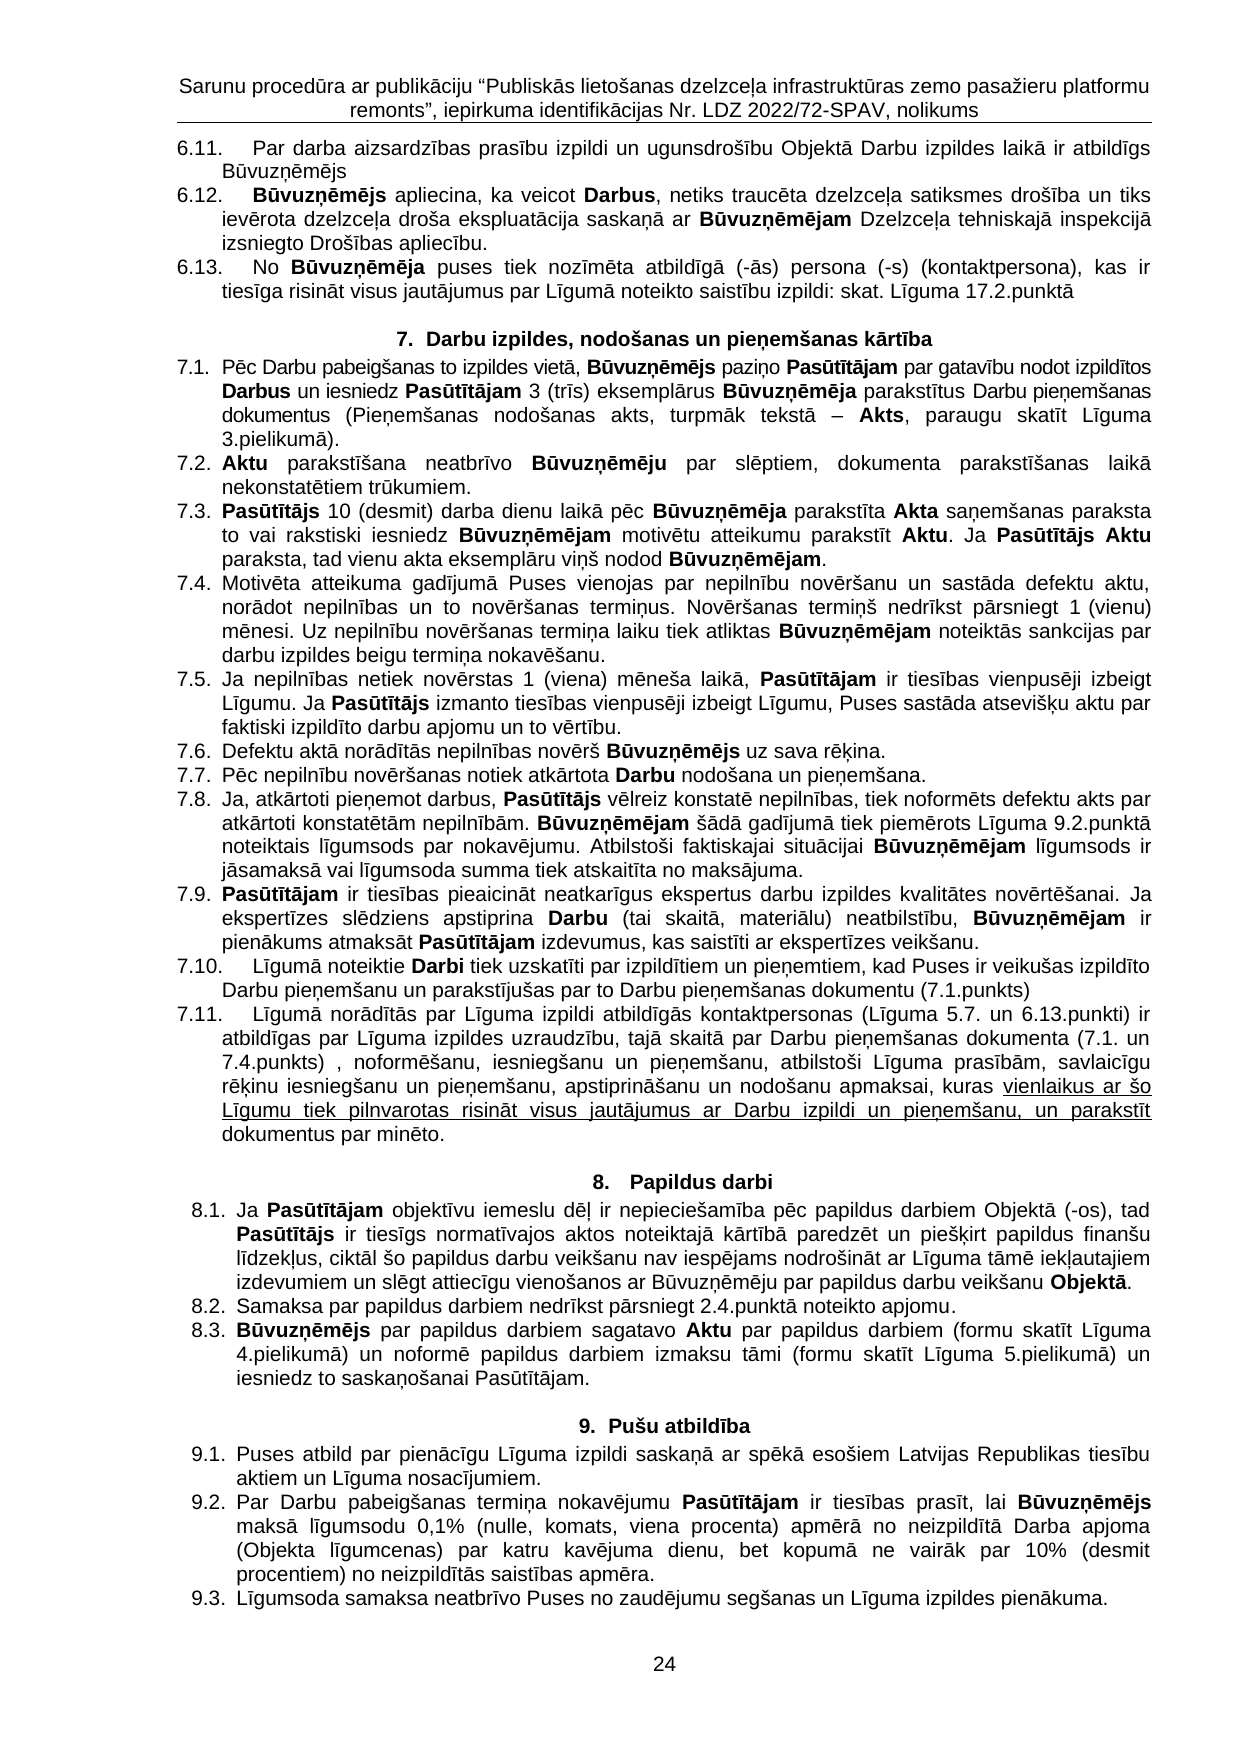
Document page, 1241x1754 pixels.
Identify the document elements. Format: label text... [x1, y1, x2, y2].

list Līgumā noteiktie Darbi tiek uzskatīti par izpildītiem un pieņemtiem, kad Puses ir veikušas izpildīto Darbu pieņemšanu un parakstījušas par to Darbu pieņemšanas dokumentu (7.1.punkts) [177, 954, 1152, 1002]
list No Būvuzņēmēja puses tiek nozīmēta atbildīgā (-ās) persona (-s) (kontaktpersona), kas ir tiesīga risināt visus jautājumus par Līgumā noteikto saistību izpildi: skat. Līguma 17.2.punktā [177, 255, 1152, 303]
list Būvuzņēmējs par papildus darbiem sagatavo Aktu par papildus darbiem (formu skatīt Līguma 4.pielikumā) un noformē papildus darbiem izmaksu tāmi (formu skatīt Līguma 5.pielikumā) un iesniedz to saskaņošanai Pasūtītājam. [191, 1318, 1152, 1389]
list Puses atbild par pienācīgu Līguma izpildi saskaņā ar spēkā esošiem Latvijas Republikas tiesību aktiem un Līguma nosacījumiem. [191, 1442, 1152, 1489]
list Darbu izpildes, nodošanas un pieņemšanas kārtība [177, 327, 1152, 351]
list Pēc nepilnību novēršanas notiek atkārtota Darbu nodošana un pieņemšana. [177, 762, 1152, 786]
list Pušu atbildība [177, 1413, 1152, 1437]
list Pēc Darbu pabeigšanas to izpildes vietā, Būvuzņēmējs paziņo Pasūtītājam par gatavību nodot izpildītos Darbus un iesniedz Pasūtītājam 3 (trīs) eksemplārus Būvuzņēmēja parakstītus Darbu pieņemšanas dokumentus (Pieņemšanas nodošanas akts, turpmāk tekstā – Akts, paraugu skatīt Līguma 3.pielikumā). [177, 355, 1152, 451]
list Līgumsoda samaksa neatbrīvo Puses no zaudējumu segšanas un Līguma izpildes pienākuma. [191, 1585, 1152, 1609]
list Ja nepilnības netiek novērstas 1 (viena) mēneša laikā, Pasūtītājam ir tiesības vienpusēji izbeigt Līgumu. Ja Pasūtītājs izmanto tiesības vienpusēji izbeigt Līgumu, Puses sastāda atsevišķu aktu par faktiski izpildīto darbu apjomu un to vērtību. [177, 667, 1152, 738]
list Aktu parakstīšana neatbrīvo Būvuzņēmēju par slēptiem, dokumenta parakstīšanas laikā nekonstatētiem trūkumiem. [177, 451, 1152, 499]
list Ja Pasūtītājam objektīvu iemeslu dēļ ir nepieciešamība pēc papildus darbiem Objektā (-os), tad Pasūtītājs ir tiesīgs normatīvajos aktos noteiktajā kārtībā paredzēt un piešķirt papildus finanšu līdzekļus, ciktāl šo papildus darbu veikšanu nav iespējams nodrošināt ar Līguma tāmē iekļautajiem izdevumiem un slēgt attiecīgu vienošanos ar Būvuzņēmēju par papildus darbu veikšanu Objektā. [191, 1198, 1152, 1294]
list Pasūtītājs 10 (desmit) darba dienu laikā pēc Būvuzņēmēja parakstīta Akta saņemšanas paraksta to vai rakstiski iesniedz Būvuzņēmējam motivētu atteikumu parakstīt Aktu. Ja Pasūtītājs Aktu paraksta, tad vienu akta eksemplāru viņš nodod Būvuzņēmējam. [177, 499, 1152, 571]
list Papildus darbi [214, 1170, 1152, 1194]
list Motivēta atteikuma gadījumā Puses vienojas par nepilnību novēršanu un sastāda defektu aktu, norādot nepilnības un to novēršanas termiņus. Novēršanas termiņš nedrīkst pārsniegt 1 (vienu) mēnesi. Uz nepilnību novēršanas termiņa laiku tiek atliktas Būvuzņēmējam noteiktās sankcijas par darbu izpildes beigu termiņa nokavēšanu. [177, 571, 1152, 667]
list Par Darbu pabeigšanas termiņa nokavējumu Pasūtītājam ir tiesības prasīt, lai Būvuzņēmējs maksā līgumsodu 0,1% (nulle, komats, viena procenta) apmērā no neizpildītā Darba apjoma (Objekta līgumcenas) par katru kavējuma dienu, bet kopumā ne vairāk par 10% (desmit procentiem) no neizpildītās saistības apmēra. [191, 1489, 1152, 1585]
list Par darba aizsardzības prasību izpildi un ugunsdrošību Objektā Darbu izpildes laikā ir atbildīgs Būvuzņēmējs [177, 135, 1152, 183]
list Pasūtītājam ir tiesības pieaicināt neatkarīgus ekspertus darbu izpildes kvalitātes novērtēšanai. Ja ekspertīzes slēdziens apstiprina Darbu (tai skaitā, materiālu) neatbilstību, Būvuzņēmējam ir pienākums atmaksāt Pasūtītājam izdevumus, kas saistīti ar ekspertīzes veikšanu. [177, 882, 1152, 954]
list Līgumā norādītās par Līguma izpildi atbildīgās kontaktpersonas (Līguma 5.7. un 6.13.punkti) ir atbildīgas par Līguma izpildes uzraudzību, tajā skaitā par Darbu pieņemšanas dokumenta (7.1. un 7.4.punkts) , noformēšanu, iesniegšanu un pieņemšanu, atbilstoši Līguma prasībām, savlaicīgu rēķinu iesniegšanu un pieņemšanu, apstiprināšanu un nodošanu apmaksai, kuras vienlaikus ar šo Līgumu tiek pilnvarotas risināt visus jautājumus ar Darbu izpildi un pieņemšanu, un parakstīt dokumentus par minēto. [177, 1002, 1152, 1146]
list Būvuzņēmējs apliecina, ka veicot Darbus, netiks traucēta dzelzceļa satiksmes drošība un tiks ievērota dzelzceļa droša ekspluatācija saskaņā ar Būvuzņēmējam Dzelzceļa tehniskajā inspekcijā izsniegto Drošības apliecību. [177, 183, 1152, 255]
list Samaksa par papildus darbiem nedrīkst pārsniegt 2.4.punktā noteikto apjomu. [191, 1294, 1152, 1318]
list Ja, atkārtoti pieņemot darbus, Pasūtītājs vēlreiz konstatē nepilnības, tiek noformēts defektu akts par atkārtoti konstatētām nepilnībām. Būvuzņēmējam šādā gadījumā tiek piemērots Līguma 9.2.punktā noteiktais līgumsods par nokavējumu. Atbilstoši faktiskajai situācijai Būvuzņēmējam līgumsods ir jāsamaksā vai līgumsoda summa tiek atskaitīta no maksājuma. [177, 786, 1152, 882]
list Defektu aktā norādītās nepilnības novērš Būvuzņēmējs uz sava rēķina. [177, 738, 1152, 762]
